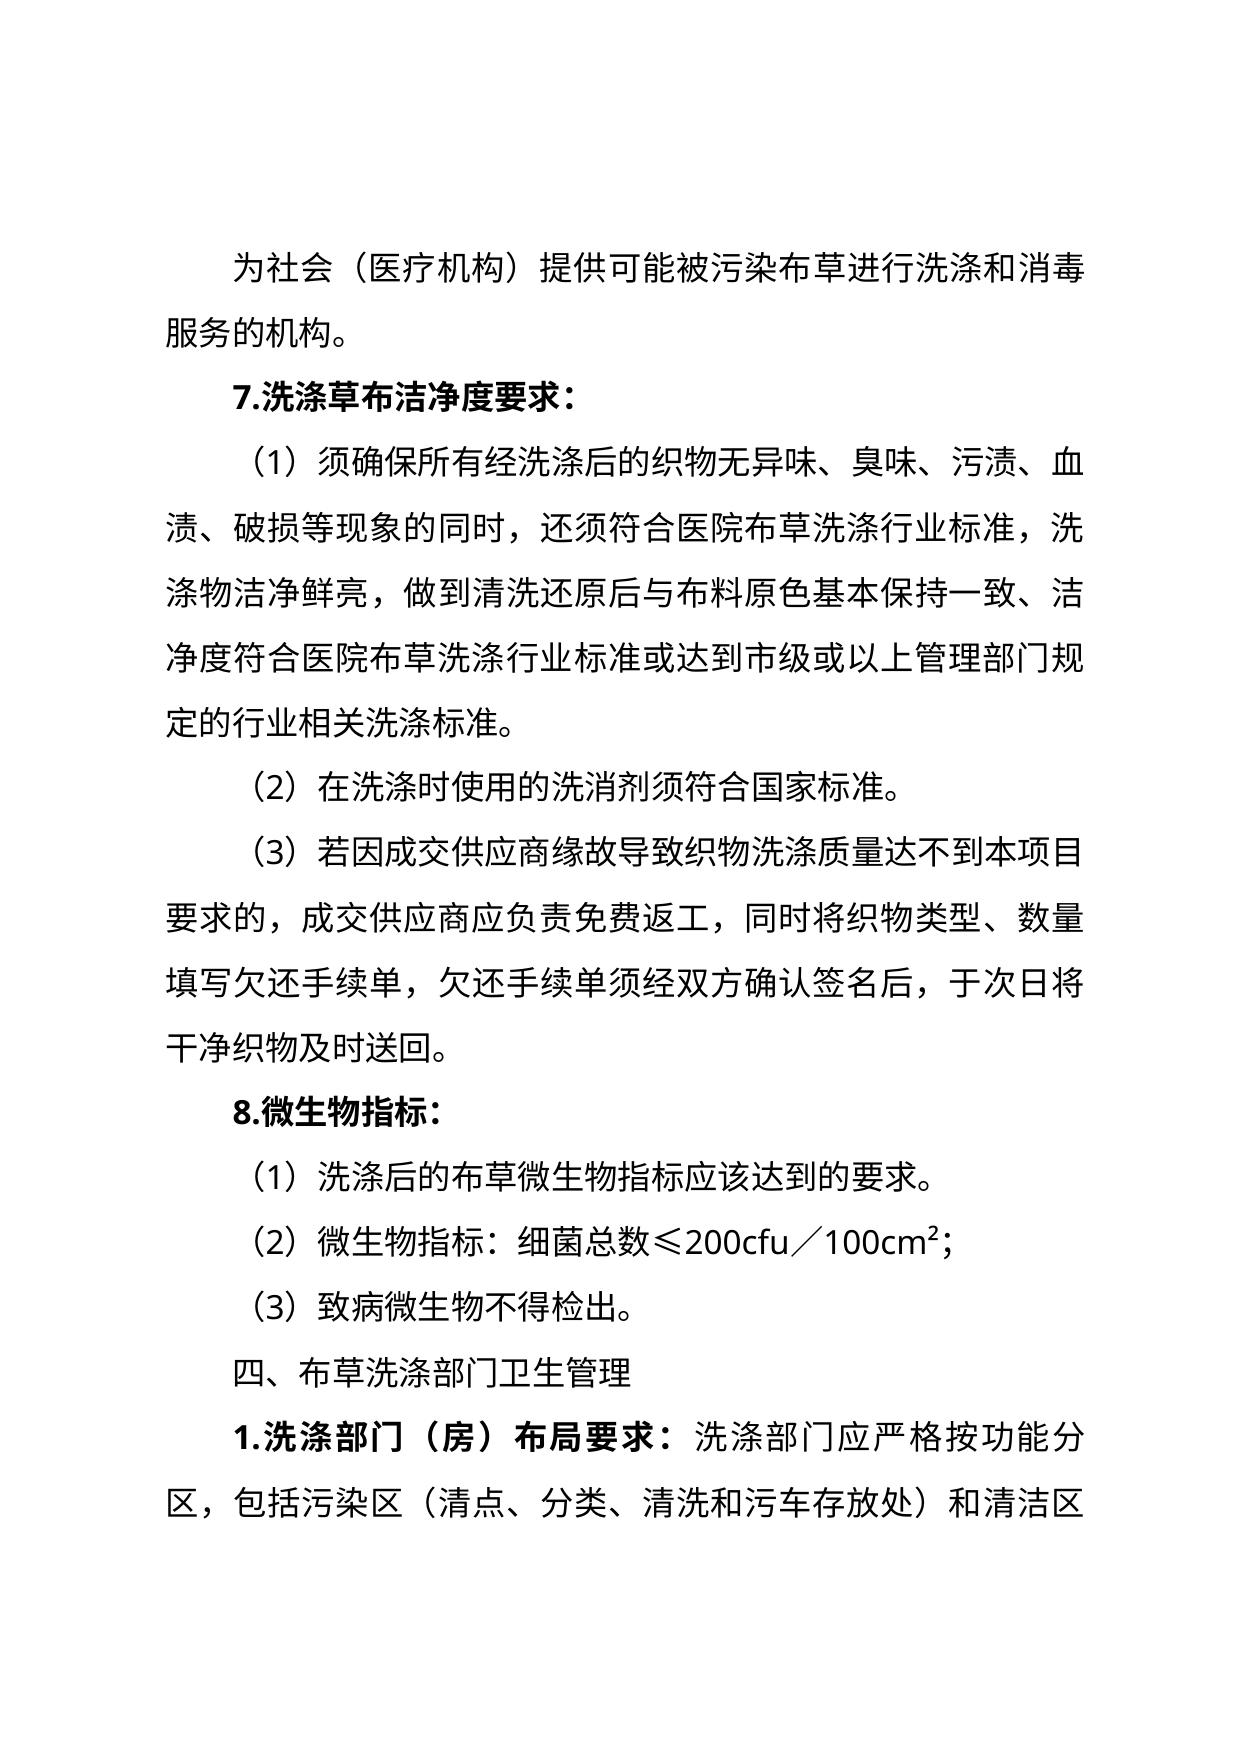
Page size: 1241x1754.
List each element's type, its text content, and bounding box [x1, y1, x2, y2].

text （2）在洗涤时使用的洗消剂须符合国家标准。 [165, 753, 1087, 818]
text （3）致病微生物不得检出。 [165, 1273, 1087, 1338]
text （3）若因成交供应商缘故导致织物洗涤质量达不到本项目要求的，成交供应商应负责免费返工，同时将织物类型、数量填写欠还手续单，欠还手续单须经双方确认签名后，于次日将干净织物及时送回。 [165, 818, 1087, 1078]
text 为社会（医疗机构）提供可能被污染布草进行洗涤和消毒服务的机构。 [165, 233, 1087, 363]
text 7.洗涤草布洁净度要求： [165, 363, 1087, 428]
text 8.微生物指标： [165, 1078, 1087, 1143]
text （2）微生物指标：细菌总数≤200cfu／100cm²； [165, 1208, 1087, 1273]
list 四、布草洗涤部门卫生管理 [165, 1338, 1087, 1403]
text （1）洗涤后的布草微生物指标应该达到的要求。 [165, 1143, 1087, 1208]
text （1）须确保所有经洗涤后的织物无异味、臭味、污渍、血渍、破损等现象的同时，还须符合医院布草洗涤行业标准，洗涤物洁净鲜亮，做到清洗还原后与布料原色基本保持一致、洁净度符合医院布草洗涤行业标准或达到市级或以上管理部门规定的行业相关洗涤标准。 [165, 428, 1087, 753]
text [165, 1403, 1087, 1533]
